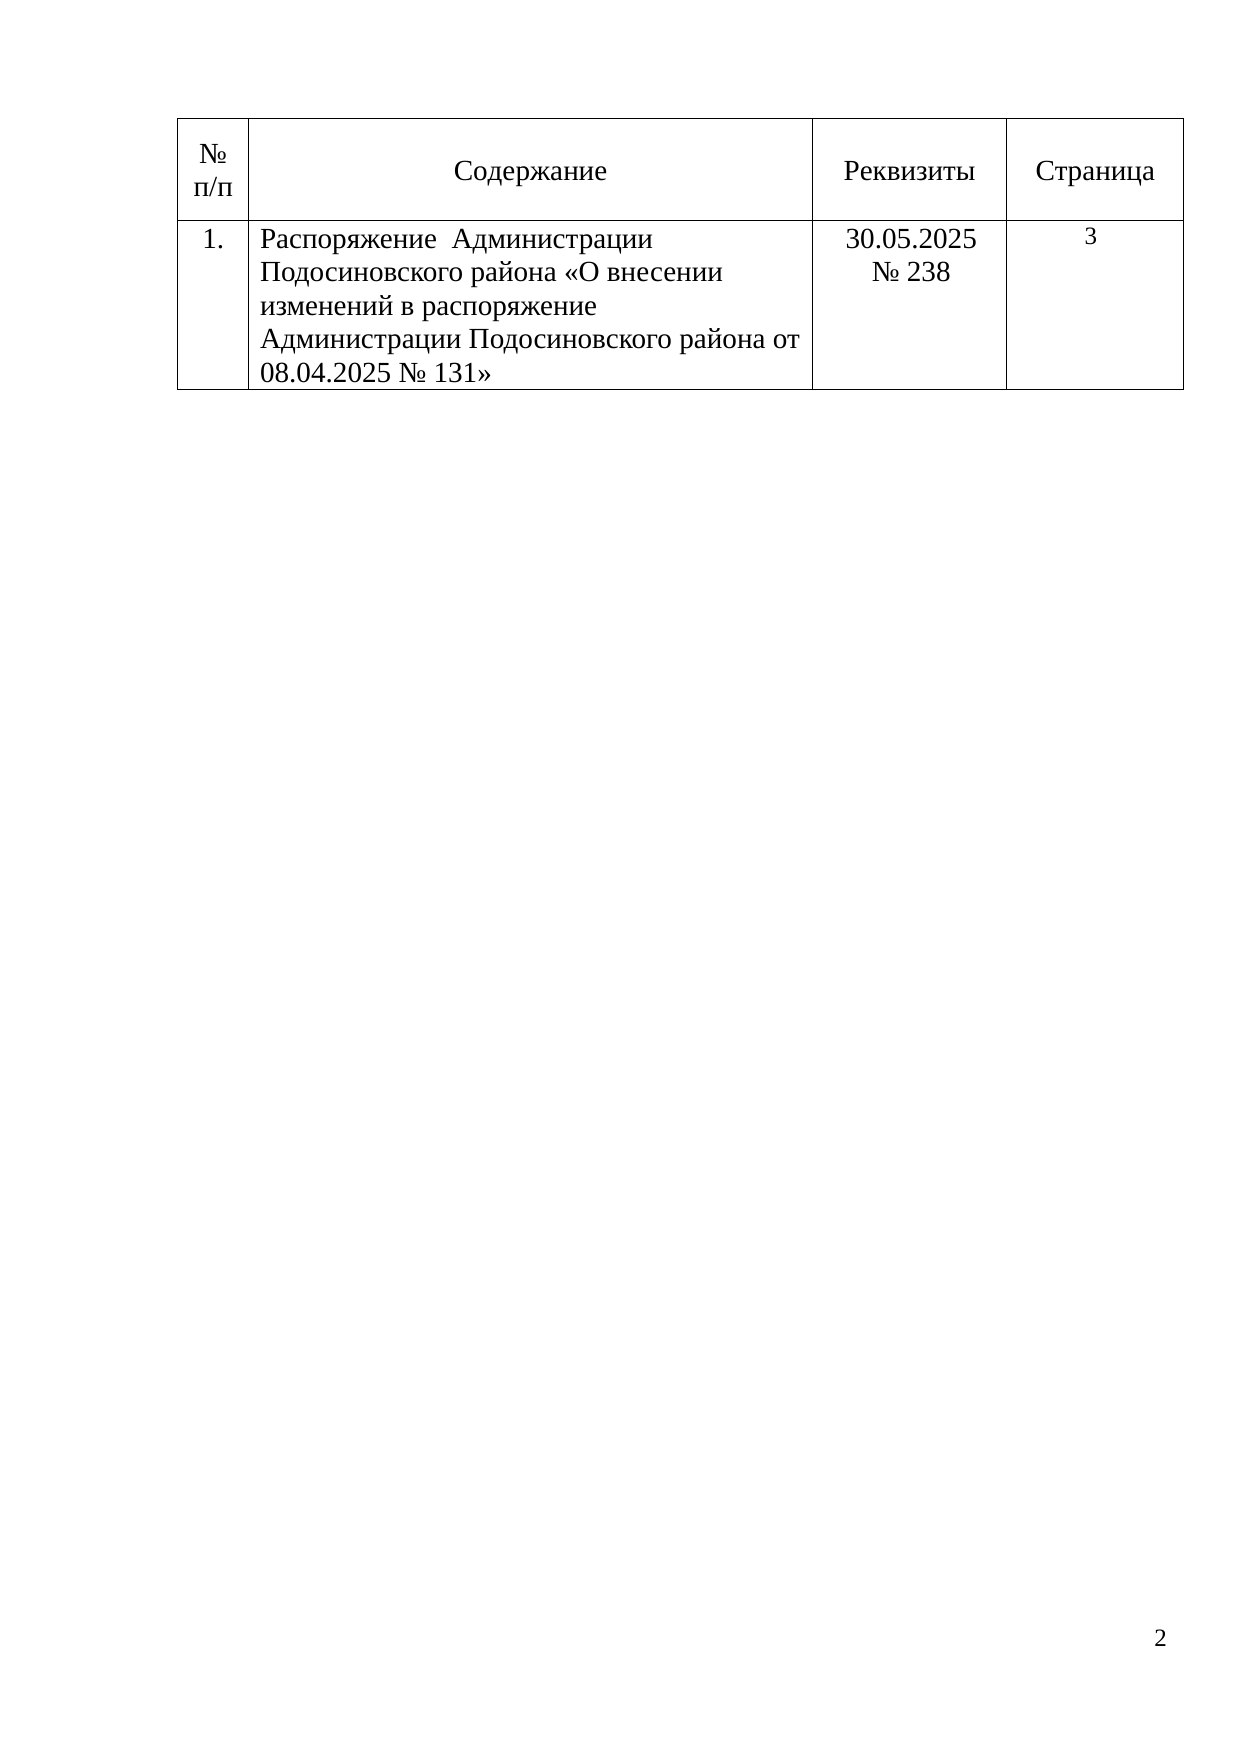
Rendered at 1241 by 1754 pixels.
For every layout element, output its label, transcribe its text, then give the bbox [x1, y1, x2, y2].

table_header № п/п [178, 119, 248, 220]
table_header Страница [1007, 119, 1183, 220]
table_header Реквизиты [813, 119, 1006, 220]
table_cell Распоряжение Администрации Подосиновского района «О внесении изменений в распоряжение Администрации Подосиновского района от 08.04.2025 № 131» [249, 221, 812, 389]
table_cell 3 [1007, 221, 1183, 389]
table_cell 30.05.2025 № 238 [813, 221, 1006, 389]
table_header Содержание [249, 119, 812, 220]
table_cell 1. [178, 221, 248, 389]
